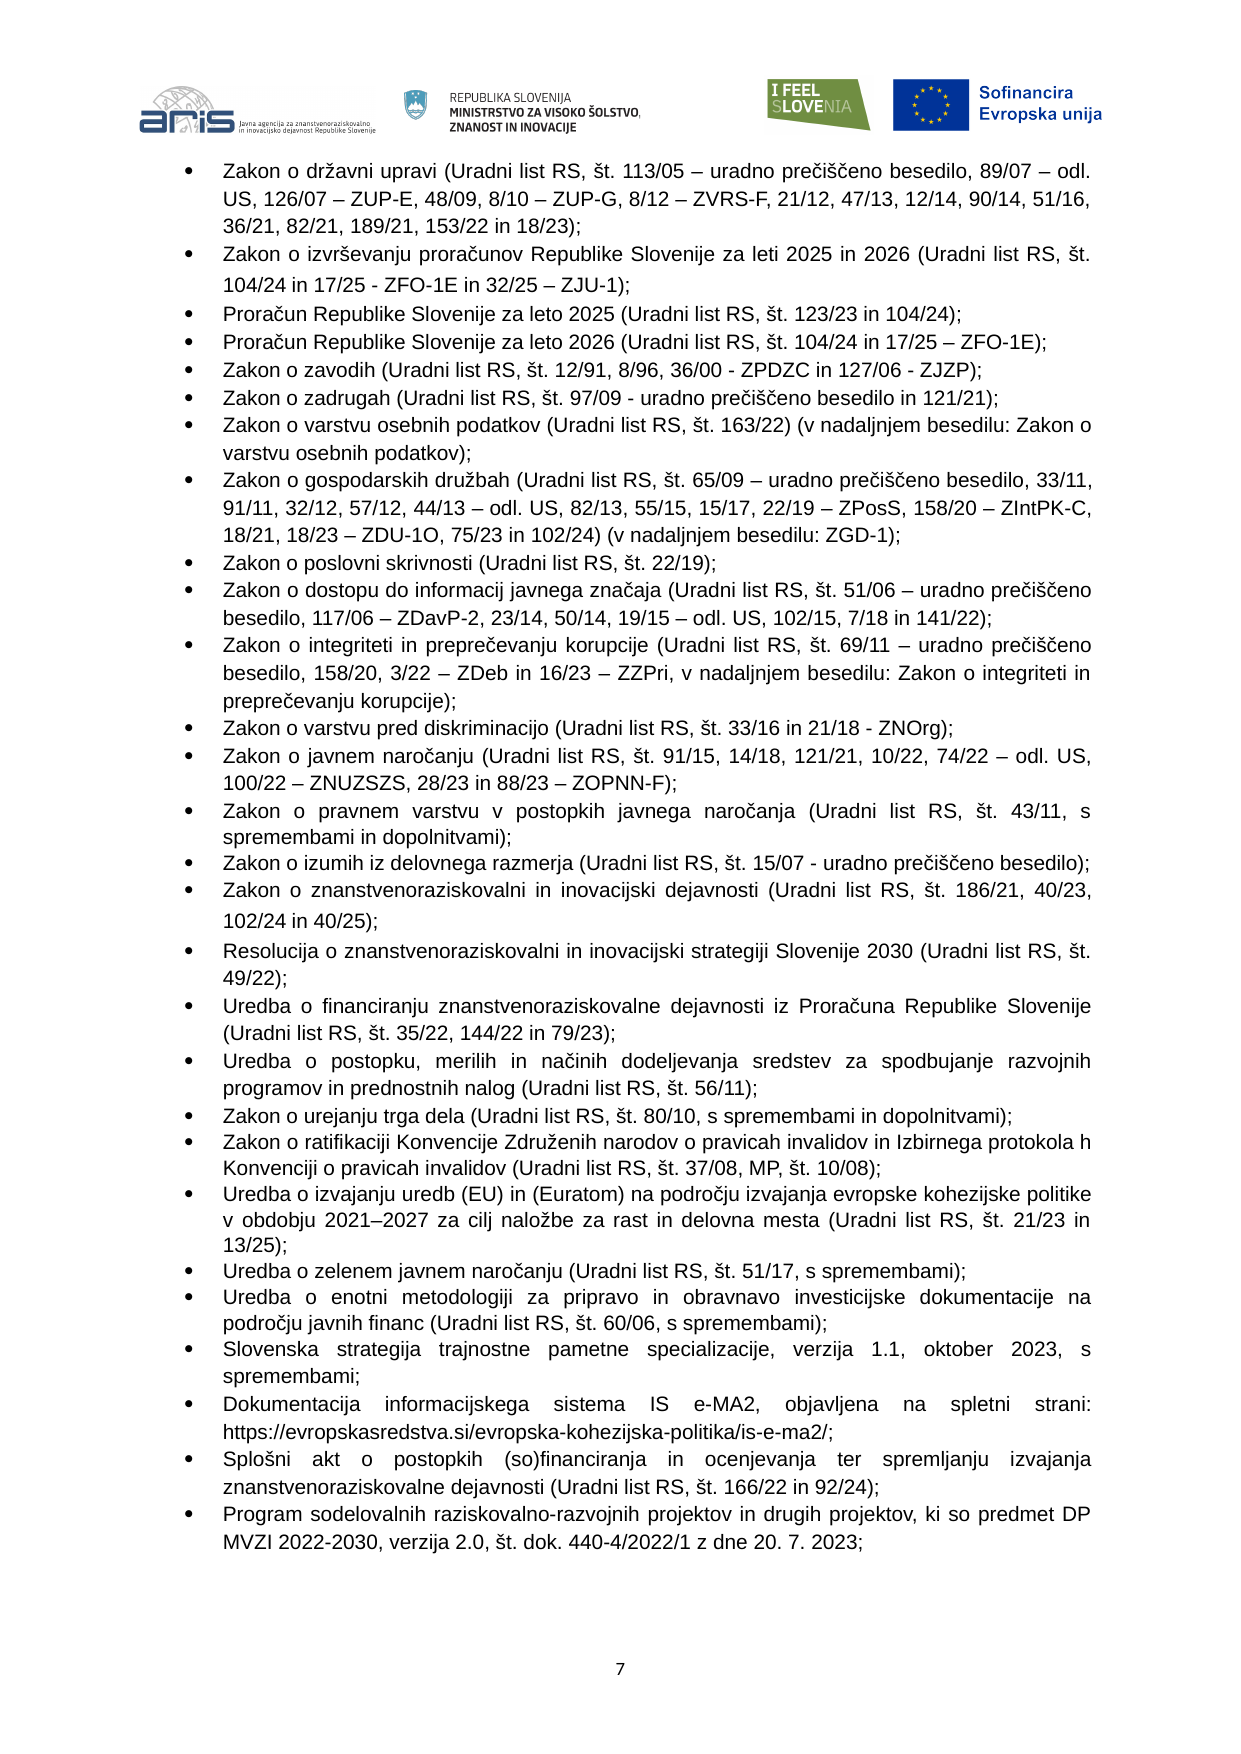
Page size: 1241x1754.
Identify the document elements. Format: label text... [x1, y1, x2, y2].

list Zakon o pravnem varstvu v postopkih javnega naročanja (Uradni list RS, št. 43/11, s spremembami in dopolnitvami); [185, 799, 1093, 848]
list Zakon o varstvu pred diskriminacijo (Uradni list RS, št. 33/16 in 21/18 - ZNOrg); [185, 716, 1093, 740]
list Zakon o javnem naročanju (Uradni list RS, št. 91/15, 14/18, 121/21, 10/22, 74/22 – odl. US, 100/22 – ZNUZSZS, 28/23 in 88/23 – ZOPNN-F); [185, 743, 1093, 795]
list Zakon o varstvu osebnih podatkov (Uradni list RS, št. 163/22) (v nadaljnjem besedilu: Zakon o varstvu osebnih podatkov); [185, 413, 1093, 464]
list Uredba o izvajanju uredb (EU) in (Euratom) na področju izvajanja evropske kohezijske politike v obdobju 2021–2027 za cilj naložbe za rast in delovna mesta (Uradni list RS, št. 21/23 in 13/25); [185, 1181, 1093, 1257]
list Resolucija o znanstvenoraziskovalni in inovacijski strategiji Slovenije 2030 (Uradni list RS, št. 49/22); [185, 938, 1093, 990]
list Zakon o znanstvenoraziskovalni in inovacijski dejavnosti (Uradni list RS, št. 186/21, 40/23, 102/24 in 40/25); [185, 878, 1093, 934]
list Zakon o izvrševanju proračunov Republike Slovenije za leti 2025 in 2026 (Uradni list RS, št. 104/24 in 17/25 - ZFO-1E in 32/25 – ZJU-1); [185, 241, 1093, 298]
picture [139, 86, 376, 135]
list Splošni akt o postopkih (so)financiranja in ocenjevanja ter spremljanju izvajanja znanstvenoraziskovalne dejavnosti (Uradni list RS, št. 166/22 in 92/24); [185, 1447, 1093, 1498]
list Uredba o financiranju znanstvenoraziskovalne dejavnosti iz Proračuna Republike Slovenije (Uradni list RS, št. 35/22, 144/22 in 79/23); [185, 993, 1093, 1045]
list Program sodelovalnih raziskovalno-razvojnih projektov in drugih projektov, ki so predmet DP MVZI 2022-2030, verzija 2.0, št. dok. 440-4/2022/1 z dne 20. 7. 2023; [185, 1502, 1093, 1554]
list Zakon o integriteti in preprečevanju korupcije (Uradni list RS, št. 69/11 – uradno prečiščeno besedilo, 158/20, 3/22 – ZDeb in 16/23 – ZZPri, v nadaljnjem besedilu: Zakon o integriteti in preprečevanju korupcije); [185, 633, 1093, 712]
list Zakon o zavodih (Uradni list RS, št. 12/91, 8/96, 36/00 - ZPDZC in 127/06 - ZJZP); [185, 358, 1093, 382]
picture [889, 75, 1113, 135]
list Zakon o zadrugah (Uradni list RS, št. 97/09 - uradno prečiščeno besedilo in 121/21); [185, 385, 1093, 409]
picture [404, 90, 641, 134]
list Uredba o zelenem javnem naročanju (Uradni list RS, št. 51/17, s spremembami); [185, 1259, 1093, 1283]
list Zakon o državni upravi (Uradni list RS, št. 113/05 – uradno prečiščeno besedilo, 89/07 – odl. US, 126/07 – ZUP-E, 48/09, 8/10 – ZUP-G, 8/12 – ZVRS-F, 21/12, 47/13, 12/14, 90/14, 51/16, 36/21, 82/21, 189/21, 153/22 in 18/23); [185, 159, 1093, 238]
list Zakon o gospodarskih družbah (Uradni list RS, št. 65/09 – uradno prečiščeno besedilo, 33/11, 91/11, 32/12, 57/12, 44/13 – odl. US, 82/13, 55/15, 15/17, 22/19 – ZPosS, 158/20 – ZIntPK-C, 18/21, 18/23 – ZDU-1O, 75/23 in 102/24) (v nadaljnjem besedilu: ZGD-1); [185, 468, 1093, 547]
list Dokumentacija informacijskega sistema IS e-MA2, objavljena na spletni strani: https://evropskasredstva.si/evropska-kohezijska-politika/is-e-ma2/; [185, 1392, 1093, 1443]
list Uredba o enotni metodologiji za pripravo in obravnavo investicijske dokumentacije na področju javnih financ (Uradni list RS, št. 60/06, s spremembami); [185, 1285, 1093, 1335]
list Proračun Republike Slovenije za leto 2026 (Uradni list RS, št. 104/24 in 17/25 – ZFO-1E); [185, 329, 1093, 353]
list Zakon o poslovni skrivnosti (Uradni list RS, št. 22/19); [185, 551, 1093, 575]
list Zakon o izumih iz delovnega razmerja (Uradni list RS, št. 15/07 - uradno prečiščeno besedilo); [185, 850, 1093, 874]
list Zakon o urejanju trga dela (Uradni list RS, št. 80/10, s spremembami in dopolnitvami); [185, 1104, 1093, 1128]
list Slovenska strategija trajnostne pametne specializacije, verzija 1.1, oktober 2023, s spremembami; [185, 1337, 1093, 1388]
list Uredba o postopku, merilih in načinih dodeljevanja sredstev za spodbujanje razvojnih programov in prednostnih nalog (Uradni list RS, št. 56/11); [185, 1049, 1093, 1100]
picture [763, 75, 875, 135]
list Proračun Republike Slovenije za leto 2025 (Uradni list RS, št. 123/23 in 104/24); [185, 302, 1093, 326]
list Zakon o dostopu do informacij javnega značaja (Uradni list RS, št. 51/06 – uradno prečiščeno besedilo, 117/06 – ZDavP-2, 23/14, 50/14, 19/15 – odl. US, 102/15, 7/18 in 141/22); [185, 578, 1093, 630]
list Zakon o ratifikaciji Konvencije Združenih narodov o pravicah invalidov in Izbirnega protokola h Konvenciji o pravicah invalidov (Uradni list RS, št. 37/08, MP, št. 10/08); [185, 1130, 1093, 1179]
